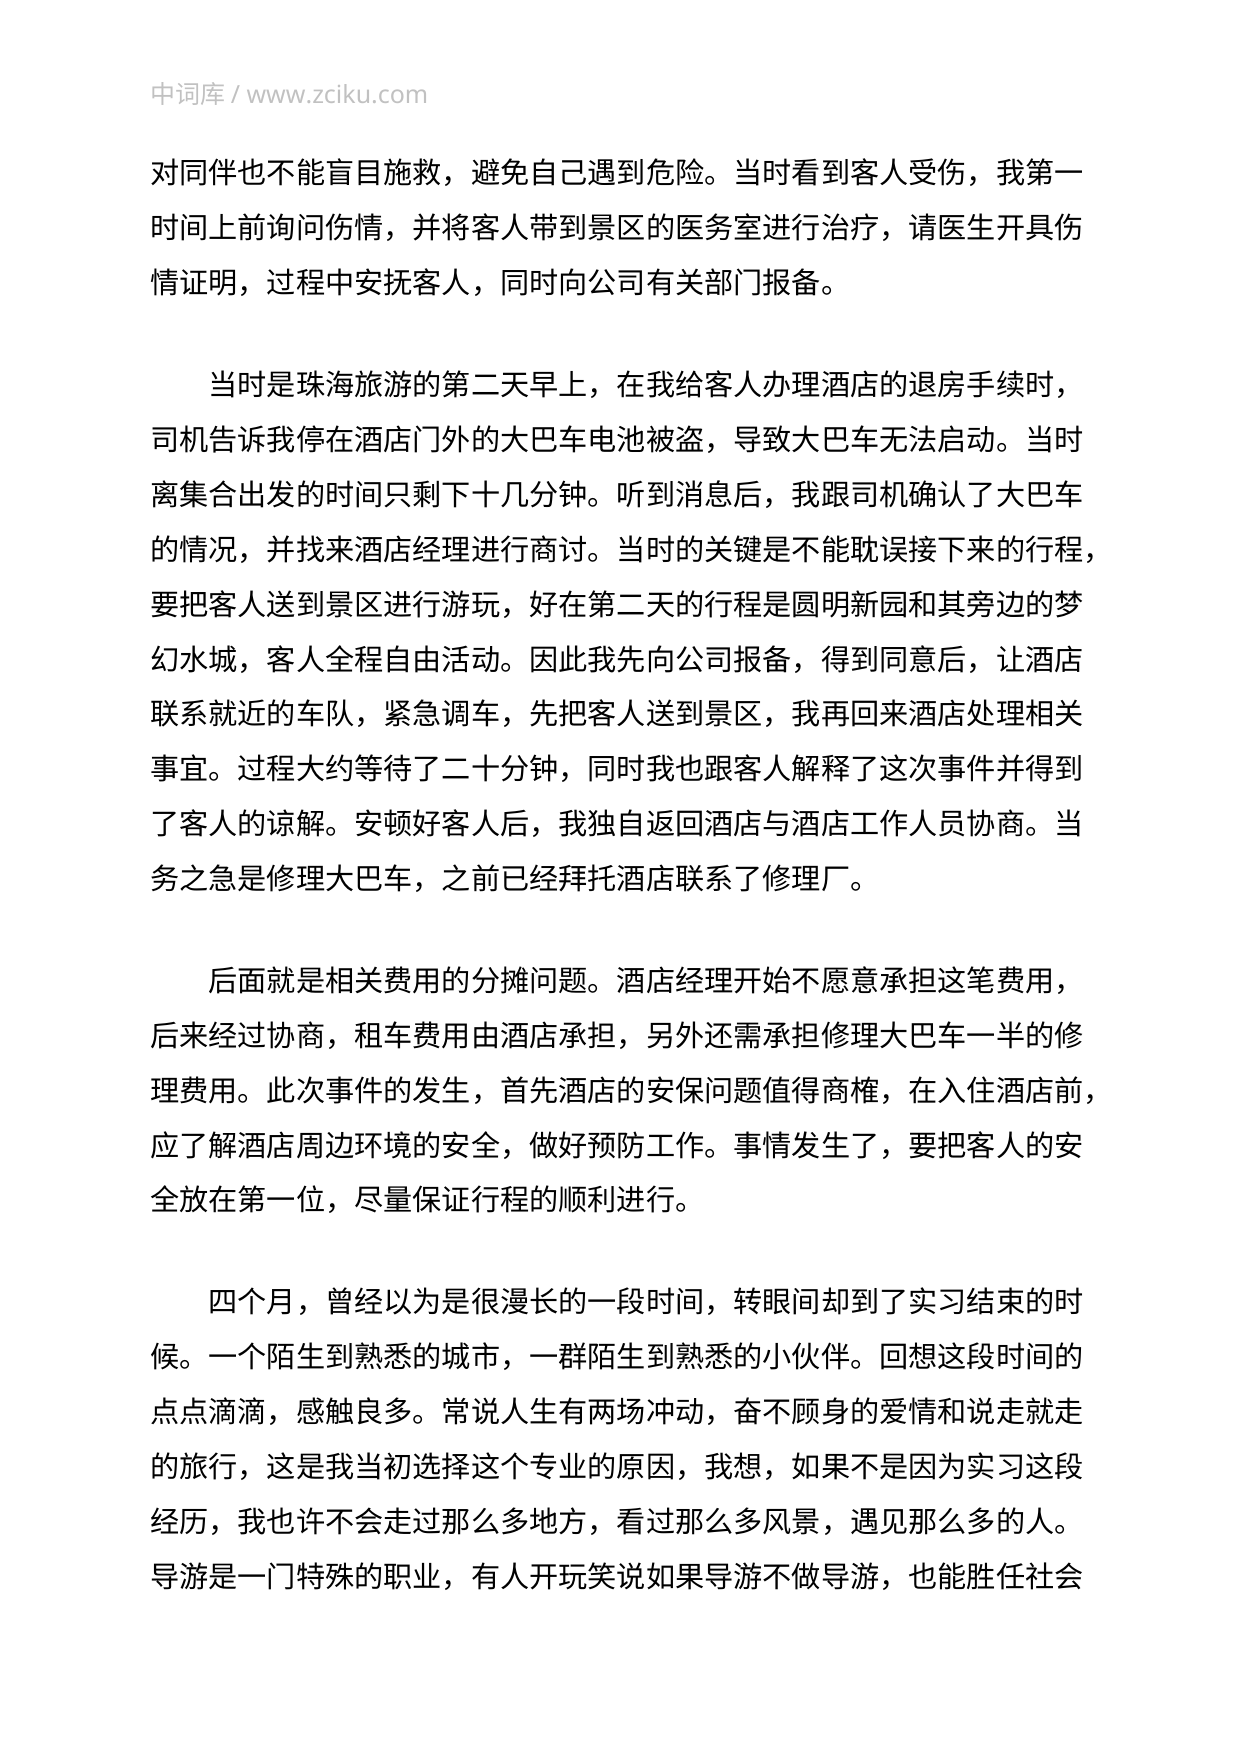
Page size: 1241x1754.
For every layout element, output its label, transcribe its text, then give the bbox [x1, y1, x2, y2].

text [150, 1279, 1090, 1596]
text 后面就是相关费用的分摊问题。酒店经理开始不愿意承担这笔费用，后来经过协商，租车费用由酒店承担，另外还需承担修理大巴车一半的修理费用。此次事件的发生，首先酒店的安保问题值得商榷，在入住酒店前，应了解酒店周边环境的安全，做好预防工作。事情发生了，要把客人的安全放在第一位，尽量保证行程的顺利进行。 [150, 957, 1090, 1219]
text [150, 150, 1090, 302]
text 当时是珠海旅游的第二天早上，在我给客人办理酒店的退房手续时，司机告诉我停在酒店门外的大巴车电池被盗，导致大巴车无法启动。当时离集合出发的时间只剩下十几分钟。听到消息后，我跟司机确认了大巴车的情况，并找来酒店经理进行商讨。当时的关键是不能耽误接下来的行程，要把客人送到景区进行游玩，好在第二天的行程是圆明新园和其旁边的梦幻水城，客人全程自由活动。因此我先向公司报备，得到同意后，让酒店联系就近的车队，紧急调车，先把客人送到景区，我再回来酒店处理相关事宜。过程大约等待了二十分钟，同时我也跟客人解释了这次事件并得到了客人的谅解。安顿好客人后，我独自返回酒店与酒店工作人员协商。当务之急是修理大巴车，之前已经拜托酒店联系了修理厂。 [150, 362, 1090, 898]
